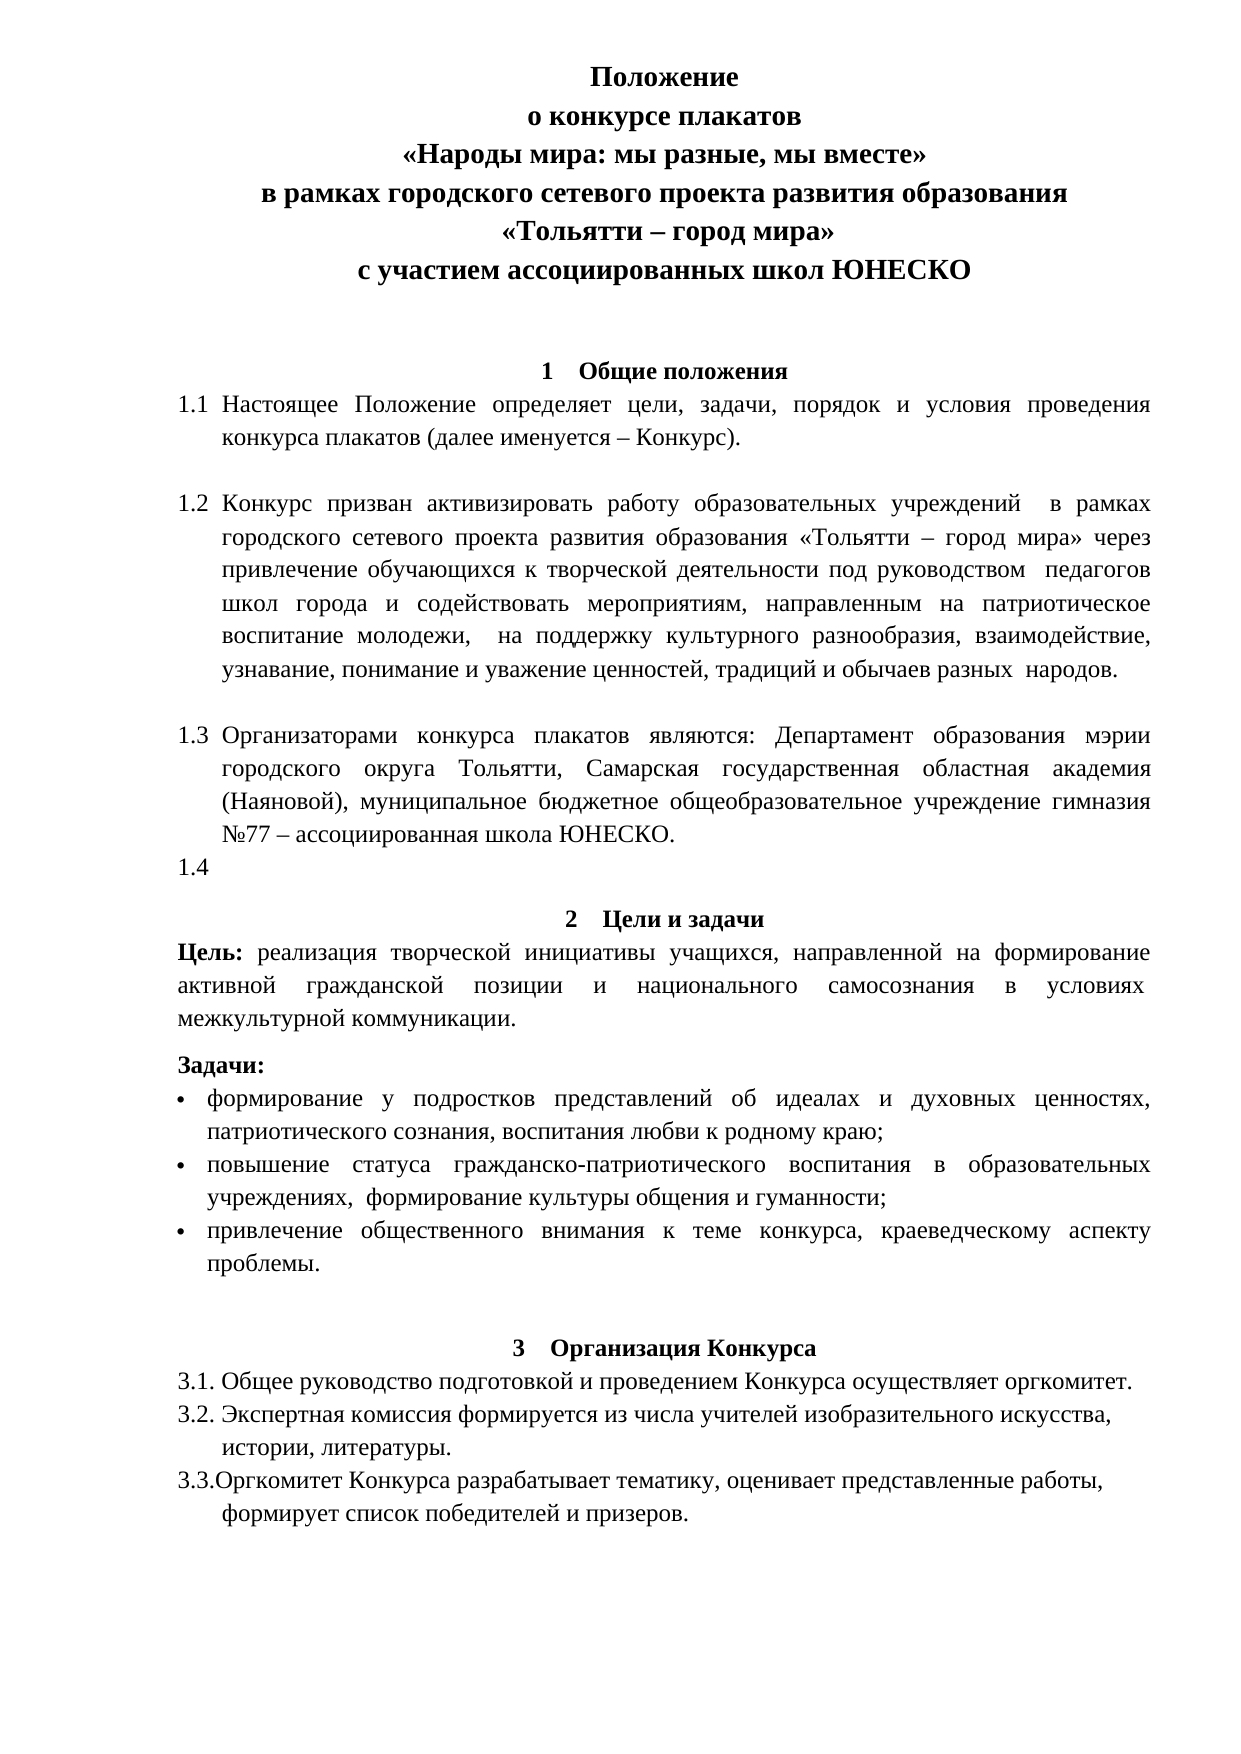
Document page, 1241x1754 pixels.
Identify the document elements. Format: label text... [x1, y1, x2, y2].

list повышение статуса гражданско-патриотического воспитания в образовательных учреждениях, формирование культуры общения и гуманности; [177, 1149, 1152, 1211]
list Организация Конкурса [177, 1333, 1152, 1362]
text 3.1. Общее руководство подготовкой и проведением Конкурса осуществляет оргкомитет. [177, 1366, 1152, 1395]
list Организаторами конкурса плакатов являются: Департамент образования мэрии городского округа Тольятти, Самарская государственная областная академия (Наяновой), муниципальное бюджетное общеобразовательное учреждение гимназия №77 – ассоциированная школа ЮНЕСКО. [177, 720, 1152, 847]
text 3.2. Экспертная комиссия формируется из числа учителей изобразительного искусства, истории, литературы. [177, 1399, 1152, 1461]
list привлечение общественного внимания к теме конкурса, краеведческому аспекту проблемы. [177, 1215, 1152, 1277]
text Цель: реализация творческой инициативы учащихся, направленной на формирование активной гражданской позиции и национального самосознания в условиях межкультурной коммуникации. [177, 937, 1152, 1032]
text «Народы мира: мы разные, мы вместе» [177, 136, 1152, 170]
list Настоящее Положение определяет цели, задачи, порядок и условия проведения конкурса плакатов (далее именуется – Конкурс). [177, 389, 1152, 451]
text о конкурсе плакатов [177, 98, 1152, 131]
list Конкурс призван активизировать работу образовательных учреждений в рамках городского сетевого проекта развития образования «Тольятти – город мира» через привлечение обучающихся к творческой деятельности под руководством педагогов школ города и содействовать мероприятиям, направленным на патриотическое воспитание молодежи, на поддержку культурного разнообразия, взаимодействие, узнавание, понимание и уважение ценностей, традиций и обычаев разных народов. [177, 488, 1152, 682]
text 3.3.Оргкомитет Конкурса разрабатывает тематику, оценивает представленные работы, формирует список победителей и призеров. [177, 1465, 1152, 1527]
text в рамках городского сетевого проекта развития образования [177, 175, 1152, 208]
list Цели и задачи [177, 904, 1152, 933]
text с участием ассоциированных школ ЮНЕСКО [177, 252, 1152, 285]
text Положение [177, 59, 1152, 93]
text «Тольятти – город мира» [177, 213, 1152, 247]
list Общие положения [177, 356, 1152, 385]
list формирование у подростков представлений об идеалах и духовных ценностях, патриотического сознания, воспитания любви к родному краю; [177, 1083, 1152, 1145]
text Задачи: [177, 1050, 1152, 1079]
